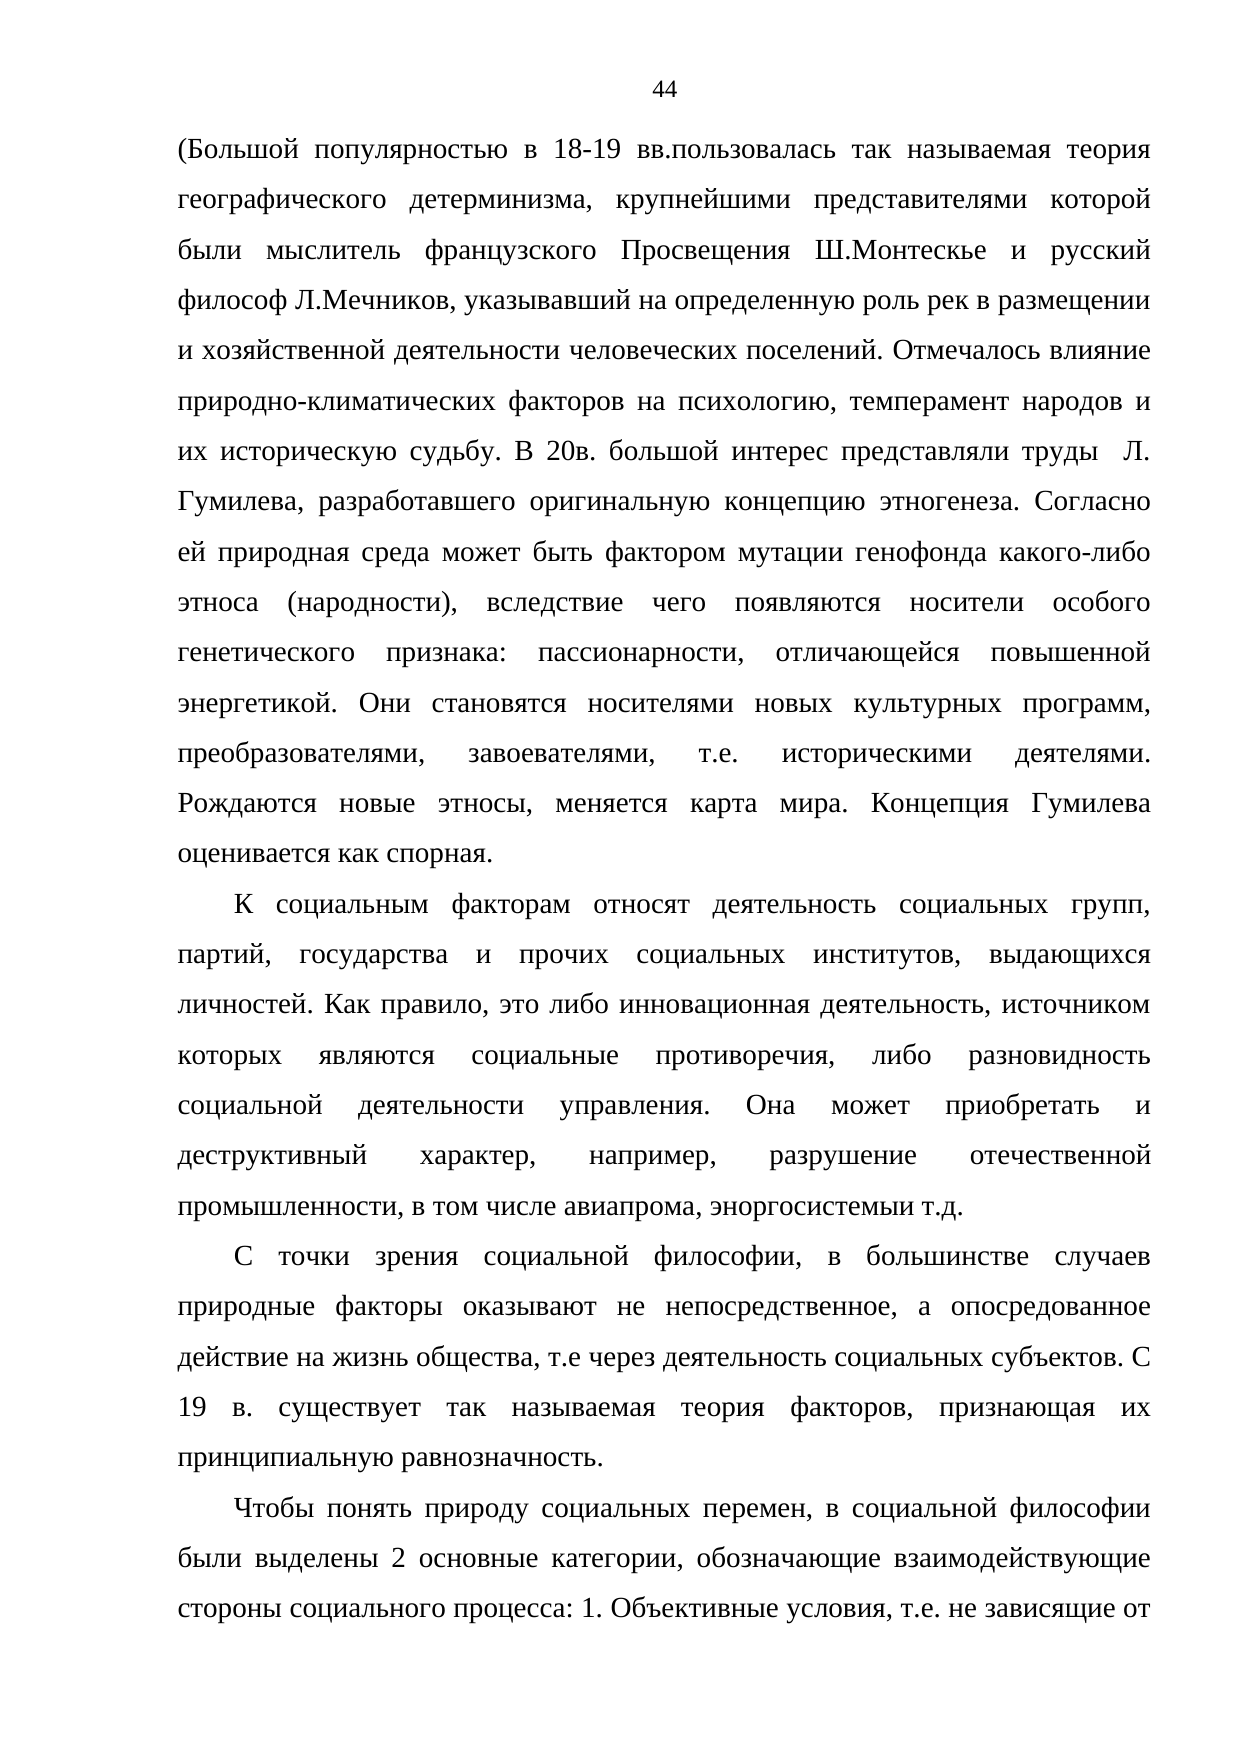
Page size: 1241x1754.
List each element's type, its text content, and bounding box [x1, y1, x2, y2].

text К социальным факторам относят деятельность социальных групп, партий, государства и прочих социальных институтов, выдающихся личностей. Как правило, это либо инновационная деятельность, источником которых являются социальные противоречия, либо разновидность социальной деятельности управления. Она может приобретать и деструктивный характер, например, разрушение отечественной промышленности, в том числе авиапрома, эноргосистемыи т.д. [177, 886, 1152, 1221]
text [177, 131, 1152, 869]
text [177, 1490, 1152, 1624]
text С точки зрения социальной философии, в большинстве случаев природные факторы оказывают не непосредственное, а опосредованное действие на жизнь общества, т.е через деятельность социальных субъектов. С 19 в. существует так называемая теория факторов, признающая их принципиальную равнозначность. [177, 1238, 1152, 1473]
